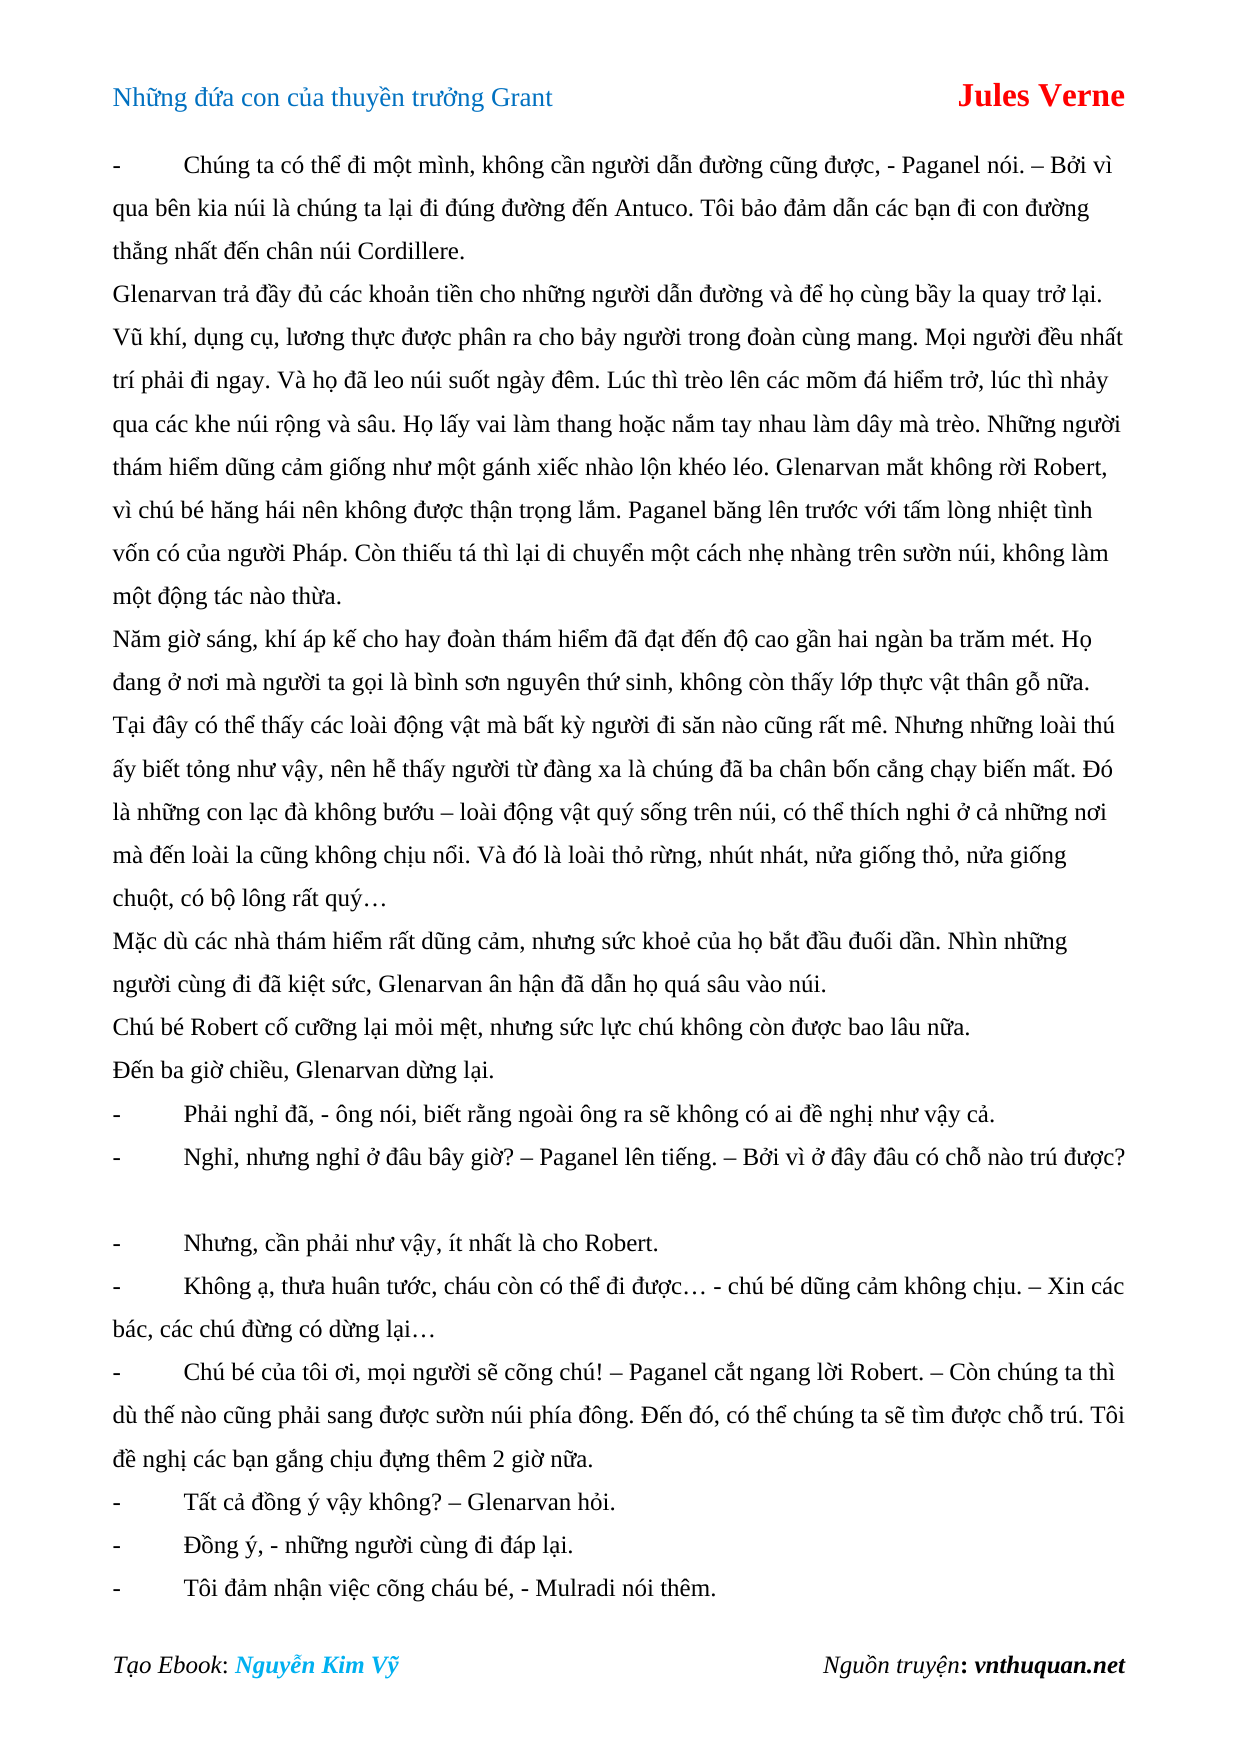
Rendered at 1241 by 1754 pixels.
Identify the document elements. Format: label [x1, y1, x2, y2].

text [112, 150, 1128, 1602]
